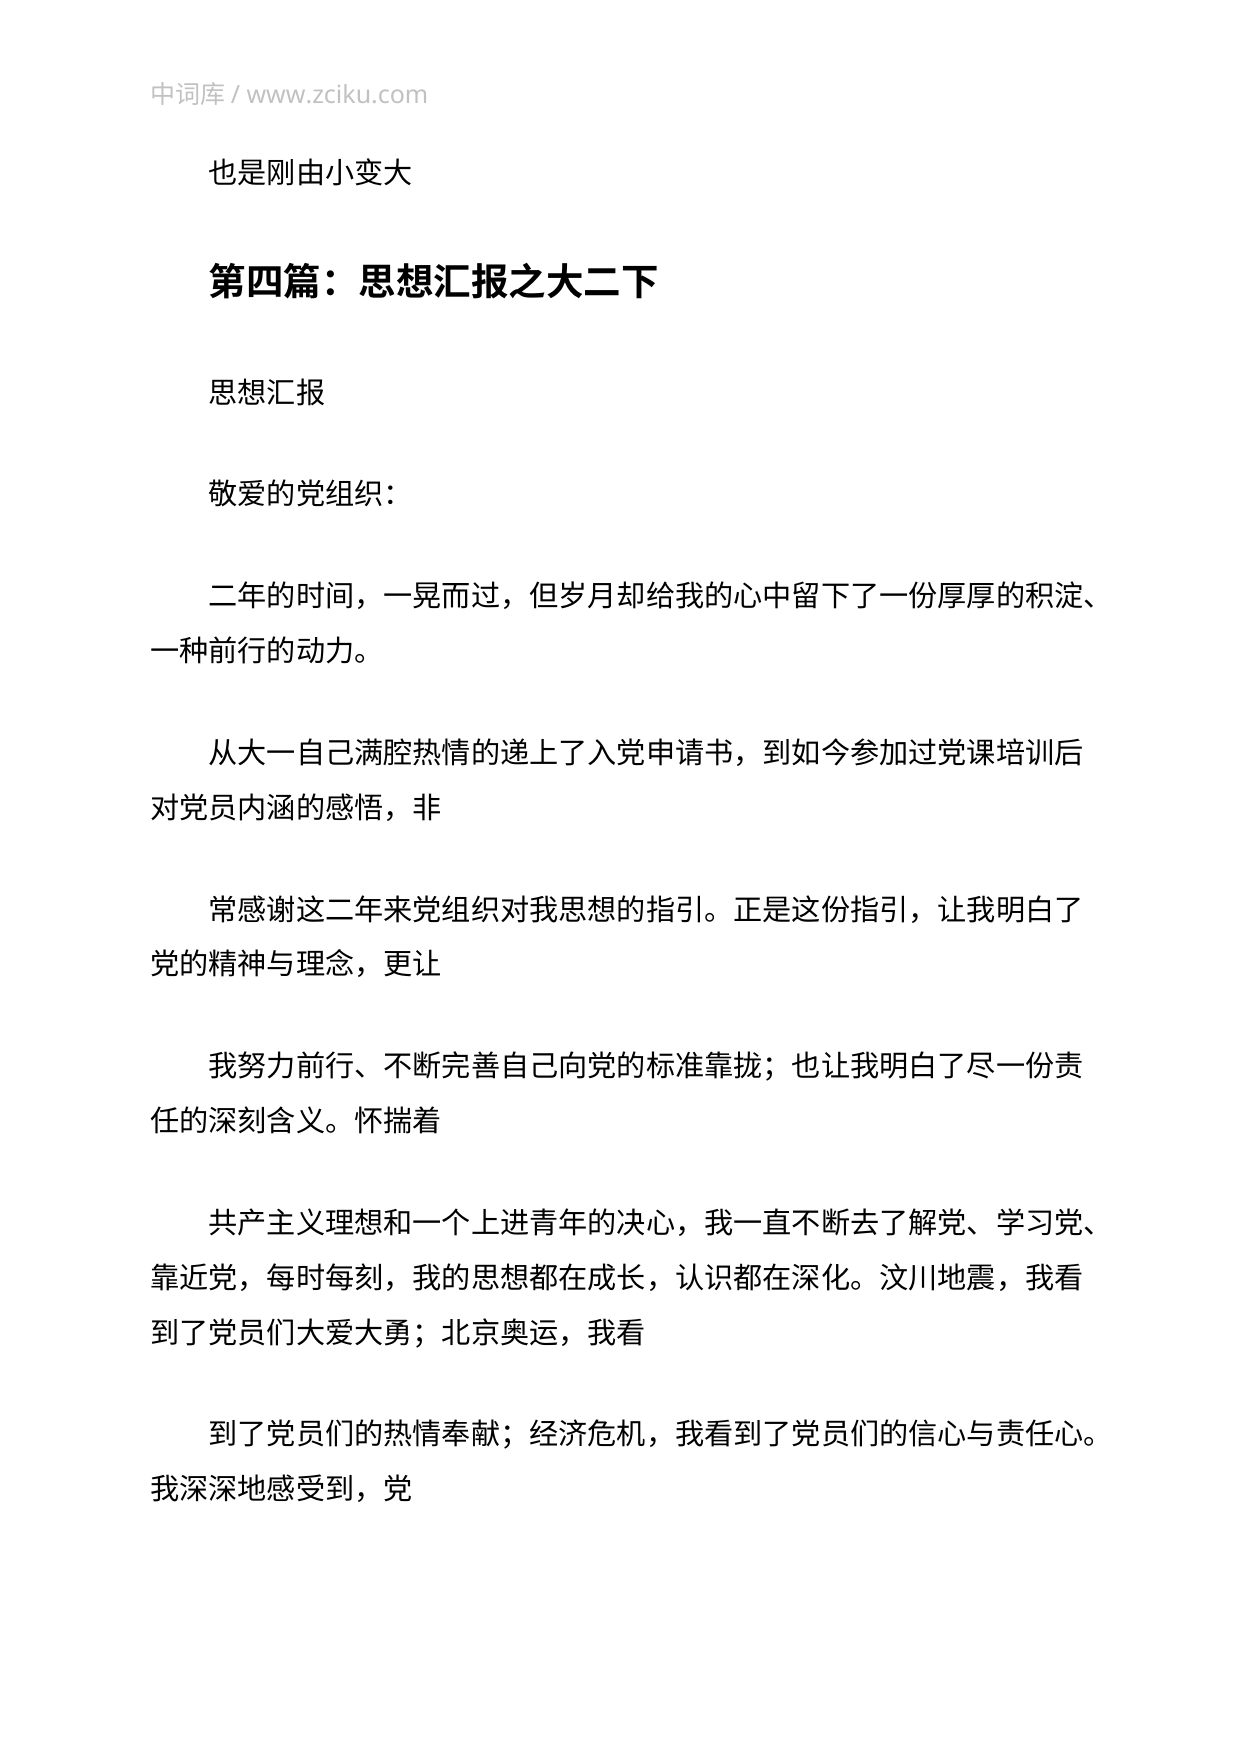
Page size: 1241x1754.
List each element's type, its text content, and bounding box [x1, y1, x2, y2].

text 常感谢这二年来党组织对我思想的指引。正是这份指引，让我明白了党的精神与理念，更让 [150, 886, 1090, 983]
text 敬爱的党组织： [150, 471, 1090, 513]
text 到了党员们的热情奉献；经济危机，我看到了党员们的信心与责任心。我深深地感受到，党 [150, 1411, 1090, 1508]
text 我努力前行、不断完善自己向党的标准靠拢；也让我明白了尽一份责任的深刻含义。怀揣着 [150, 1043, 1090, 1140]
text 二年的时间，一晃而过，但岁月却给我的心中留下了一份厚厚的积淀、一种前行的动力。 [150, 573, 1090, 670]
text 共产主义理想和一个上进青年的决心，我一直不断去了解党、学习党、靠近党，每时每刻，我的思想都在成长，认识都在深化。汶川地震，我看到了党员们大爱大勇；北京奥运，我看 [150, 1199, 1090, 1351]
text 从大一自己满腔热情的递上了入党申请书，到如今参加过党课培训后对党员内涵的感悟，非 [150, 729, 1090, 827]
text 第四篇：思想汇报之大二下 [150, 252, 1090, 306]
text 思想汇报 [150, 369, 1090, 411]
text 也是刚由小变大 [150, 150, 1090, 192]
